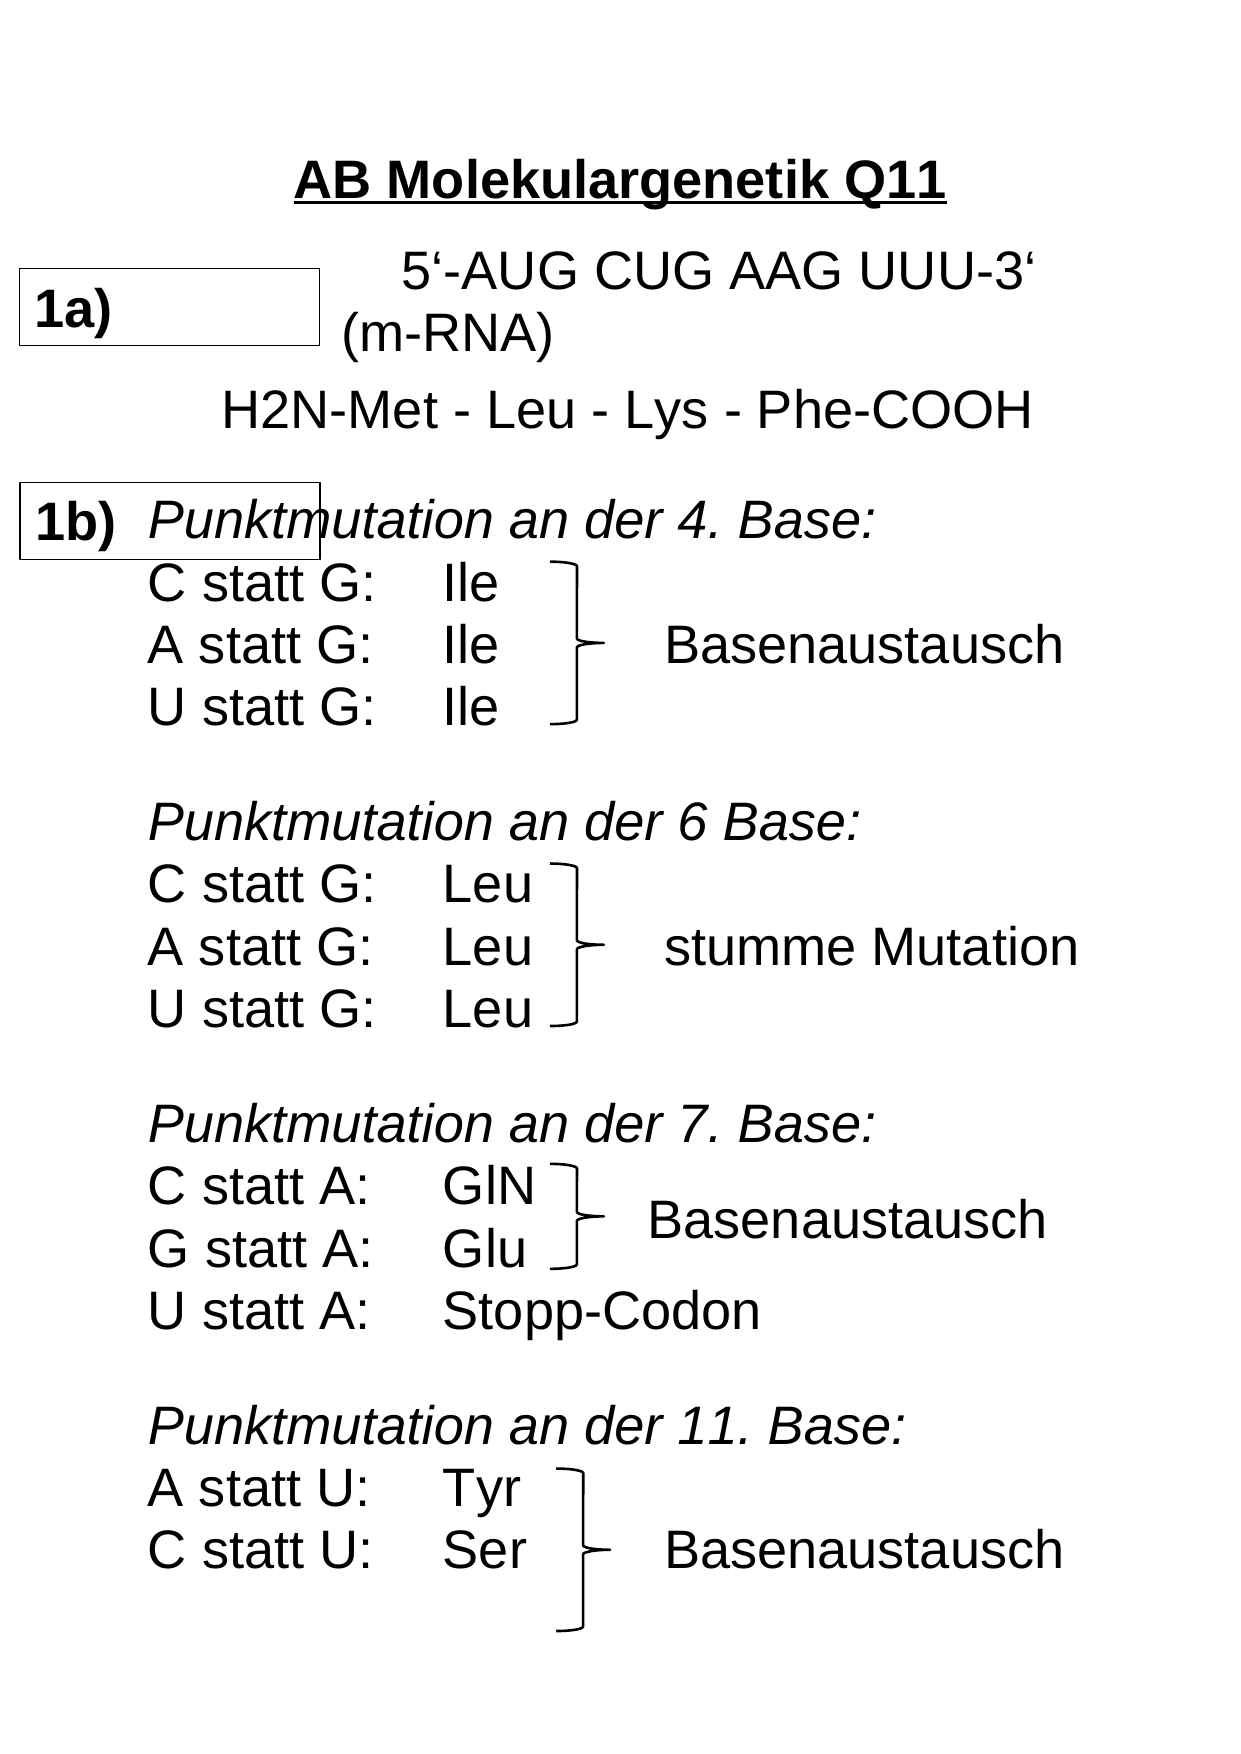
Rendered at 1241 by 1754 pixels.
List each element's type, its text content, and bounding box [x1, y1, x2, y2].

text A statt G: Leu stumme Mutation [148, 914, 580, 977]
text C statt G: Ile [148, 550, 1093, 612]
text C statt G: Leu [148, 852, 1093, 914]
text A statt G: Ile Basenaustausch [148, 612, 580, 675]
text Punktmutation an der 4. Base: [148, 488, 319, 550]
text Punktmutation an der 7. Base: [148, 1092, 1093, 1154]
text Punktmutation an der 6 Base: [148, 790, 1093, 852]
text A statt G: Ile Basenaustausch [579, 612, 1093, 675]
text H2N-Met - Leu - Lys - Phe-COOH [148, 378, 1093, 440]
text U statt G: Leu [148, 977, 1093, 1039]
text U statt G: Ile [148, 675, 1093, 737]
text U statt A: Stopp-Codon [148, 1278, 1093, 1341]
text G statt A: Glu [148, 1216, 1093, 1278]
text Punktmutation an der 4. Base: [321, 488, 1093, 550]
text 5‘-AUG CUG AAG UUU-3‘ (m-RNA) [148, 239, 1093, 363]
text AB Molekulargenetik Q11 [148, 148, 1093, 210]
text C statt U: Ser Basenaustausch [585, 1518, 1093, 1580]
text C statt U: Ser Basenaustausch [148, 1518, 587, 1580]
text A statt U: Tyr [148, 1456, 1093, 1518]
text C statt A: GlN [148, 1154, 1093, 1216]
text A statt G: Leu stumme Mutation [579, 914, 1093, 977]
text Punktmutation an der 11. Base: [148, 1393, 1093, 1456]
